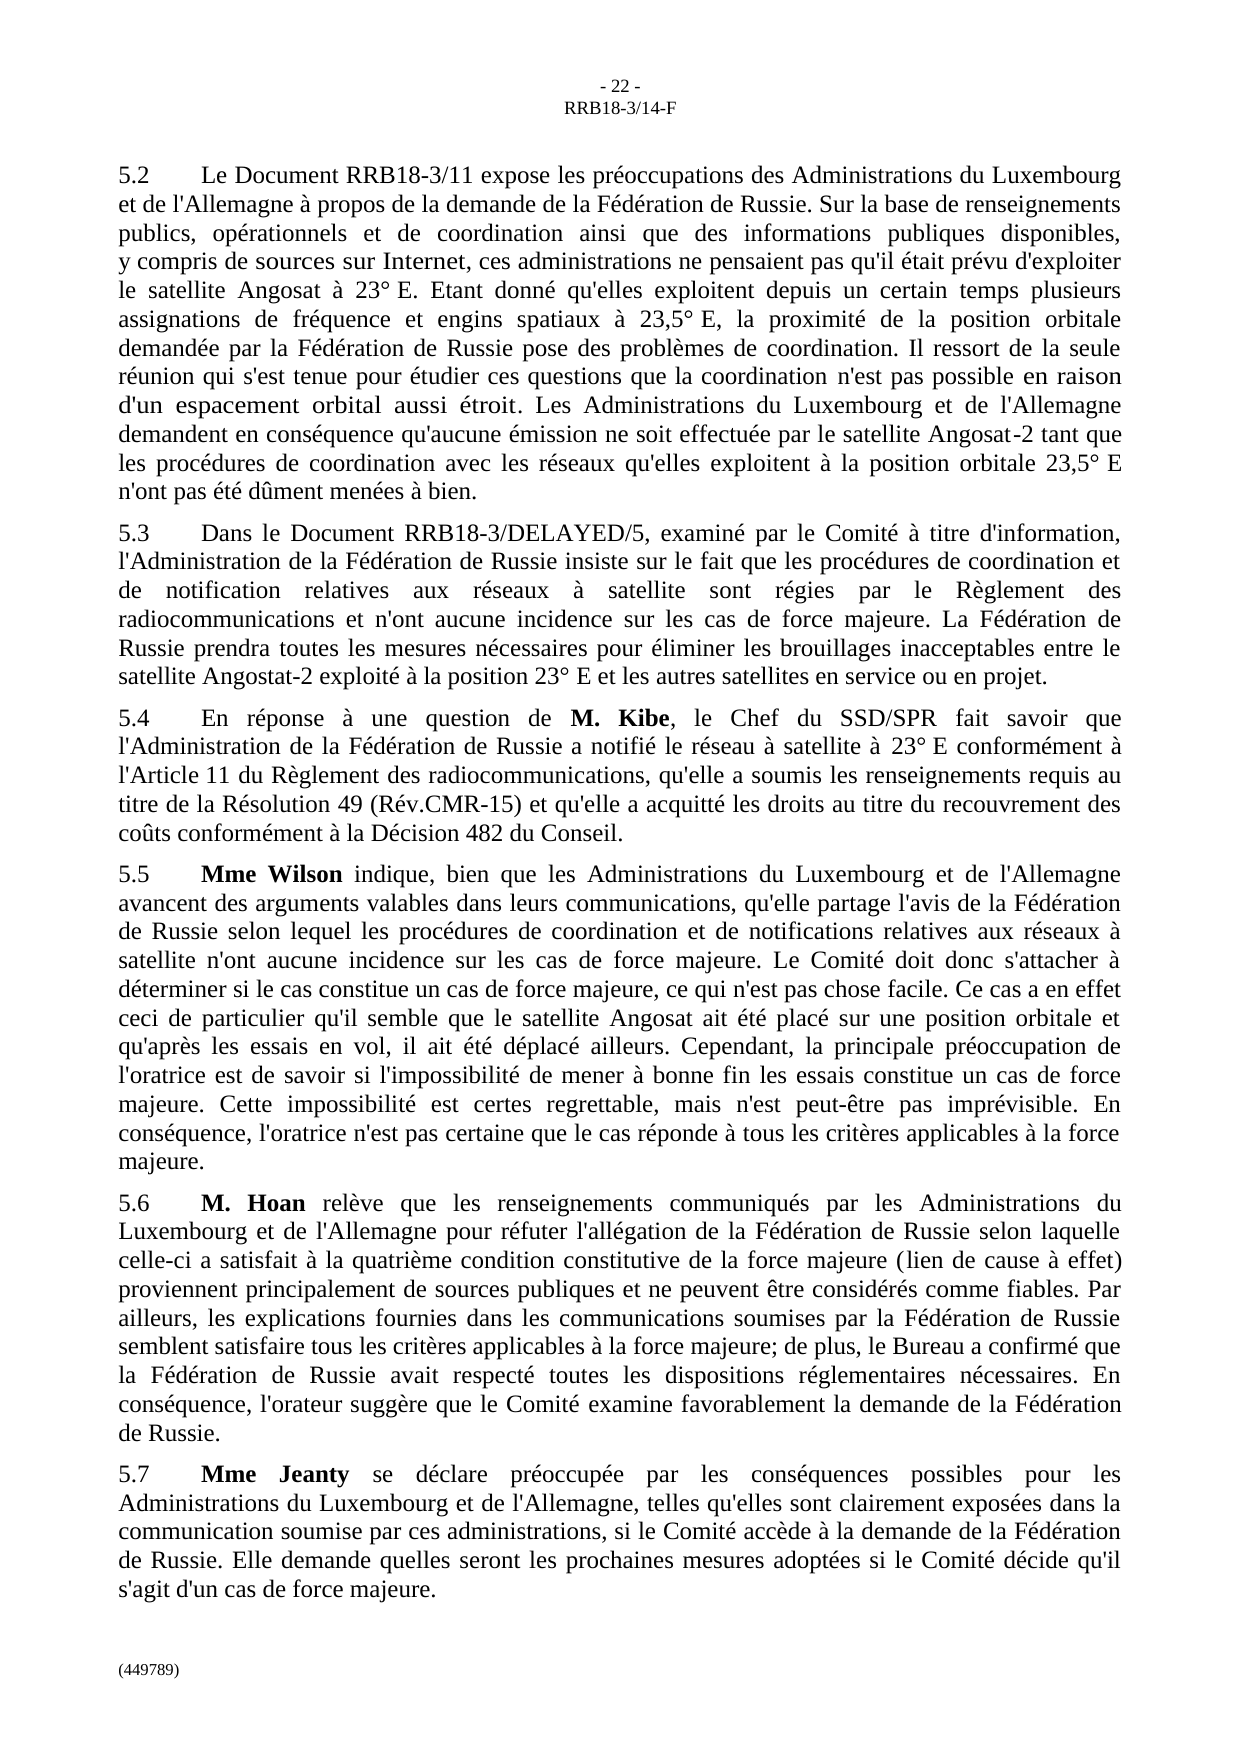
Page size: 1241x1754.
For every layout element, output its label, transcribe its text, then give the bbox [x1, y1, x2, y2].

text 5.7 Mme Jeanty se déclare préoccupée par les conséquences possibles pour les Administrations du Luxembourg et de l'Allemagne, telles qu'elles sont clairement exposées dans la communication soumise par ces administrations, si le Comité accède à la demande de la Fédération de Russie. Elle demande quelles seront les prochaines mesures adoptées si le Comité décide qu'il s'agit d'un cas de force majeure. [118, 1459, 1122, 1603]
text 5.5 Mme Wilson indique, bien que les Administrations du Luxembourg et de l'Allemagne avancent des arguments valables dans leurs communications, qu'elle partage l'avis de la Fédération de Russie selon lequel les procédures de coordination et de notifications relatives aux réseaux à satellite n'ont aucune incidence sur les cas de force majeure. Le Comité doit donc s'attacher à déterminer si le cas constitue un cas de force majeure, ce qui n'est pas chose facile. Ce cas a en effet ceci de particulier qu'il semble que le satellite Angosat ait été placé sur une position orbitale et qu'après les essais en vol, il ait été déplacé ailleurs. Cependant, la principale préoccupation de l'oratrice est de savoir si l'impossibilité de mener à bonne fin les essais constitue un cas de force majeure. Cette impossibilité est certes regrettable, mais n'est peut-être pas imprévisible. En conséquence, l'oratrice n'est pas certaine que le cas réponde à tous les critères applicables à la force majeure. [118, 859, 1122, 1175]
text 5.4 En réponse à une question de M. Kibe, le Chef du SSD/SPR fait savoir que l'Administration de la Fédération de Russie a notifié le réseau à satellite à 23° E conformément à l'Article 11 du Règlement des radiocommunications, qu'elle a soumis les renseignements requis au titre de la Résolution 49 (Rév.CMR-15) et qu'elle a acquitté les droits au titre du recouvrement des coûts conformément à la Décision 482 du Conseil. [118, 703, 1122, 846]
text 5.2 Le Document RRB18-3/11 expose les préoccupations des Administrations du Luxembourg et de l'Allemagne à propos de la demande de la Fédération de Russie. Sur la base de renseignements publics, opérationnels et de coordination ainsi que des informations publiques disponibles, y compris de sources sur Internet, ces administrations ne pensaient pas qu'il était prévu d'exploiter le satellite Angosat à 23° E. Etant donné qu'elles exploitent depuis un certain temps plusieurs assignations de fréquence et engins spatiaux à 23,5° E, la proximité de la position orbitale demandée par la Fédération de Russie pose des problèmes de coordination. Il ressort de la seule réunion qui s'est tenue pour étudier ces questions que la coordination n'est pas possible en raison d'un espacement orbital aussi étroit. Les Administrations du Luxembourg et de l'Allemagne demandent en conséquence qu'aucune émission ne soit effectuée par le satellite Angosat-2 tant que les procédures de coordination avec les réseaux qu'elles exploitent à la position orbitale 23,5° E n'ont pas été dûment menées à bien. [118, 160, 1122, 505]
text 5.6 M. Hoan relève que les renseignements communiqués par les Administrations du Luxembourg et de l'Allemagne pour réfuter l'allégation de la Fédération de Russie selon laquelle celle-ci a satisfait à la quatrième condition constitutive de la force majeure (lien de cause à effet) proviennent principalement de sources publiques et ne peuvent être considérés comme fiables. Par ailleurs, les explications fournies dans les communications soumises par la Fédération de Russie semblent satisfaire tous les critères applicables à la force majeure; de plus, le Bureau a confirmé que la Fédération de Russie avait respecté toutes les dispositions réglementaires nécessaires. En conséquence, l'orateur suggère que le Comité examine favorablement la demande de la Fédération de Russie. [118, 1188, 1122, 1446]
text 5.3 Dans le Document RRB18-3/DELAYED/5, examiné par le Comité à titre d'information, l'Administration de la Fédération de Russie insiste sur le fait que les procédures de coordination et de notification relatives aux réseaux à satellite sont régies par le Règlement des radiocommunications et n'ont aucune incidence sur les cas de force majeure. La Fédération de Russie prendra toutes les mesures nécessaires pour éliminer les brouillages inacceptables entre le satellite Angostat-2 exploité à la position 23° E et les autres satellites en service ou en projet. [118, 518, 1122, 690]
